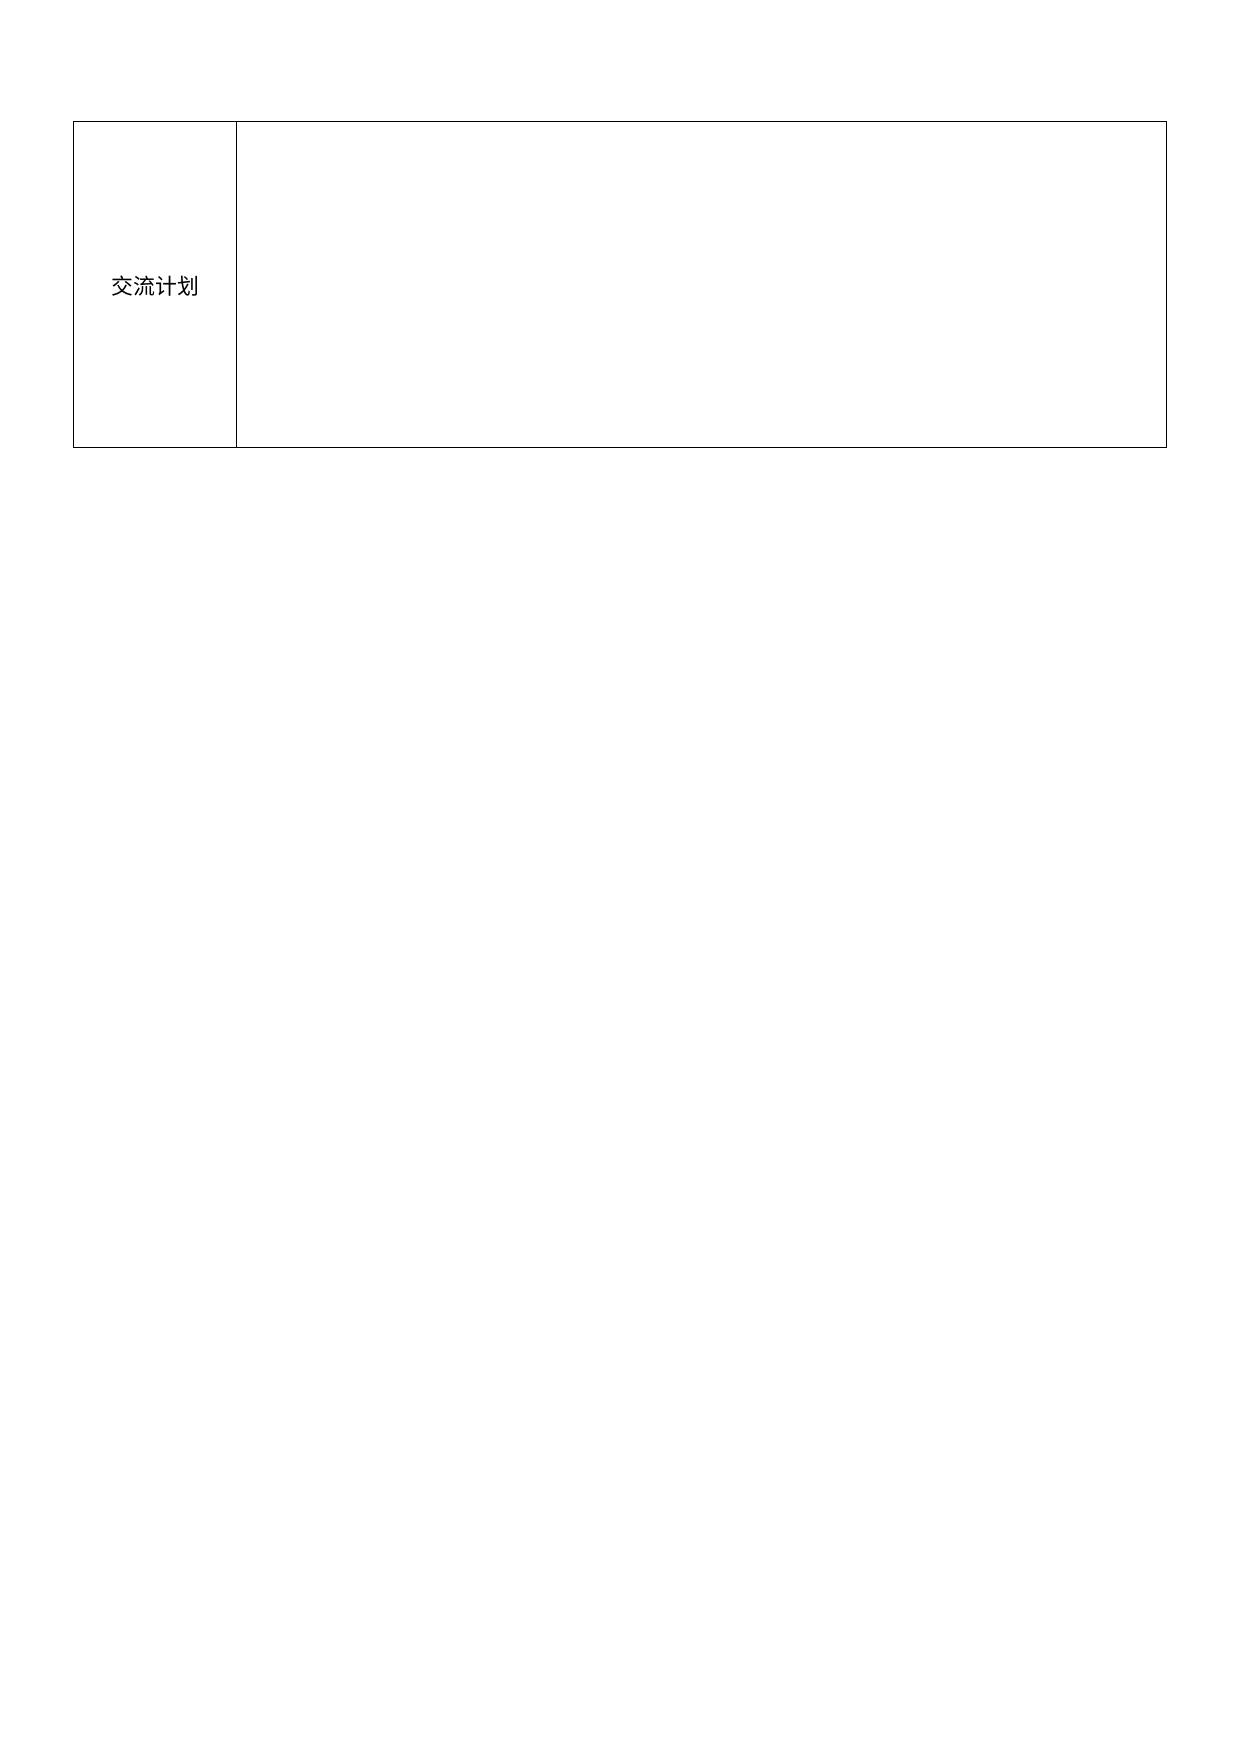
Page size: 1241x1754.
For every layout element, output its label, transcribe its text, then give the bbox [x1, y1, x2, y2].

table_cell 交流计划 [74, 122, 236, 447]
table_cell [237, 122, 1166, 447]
